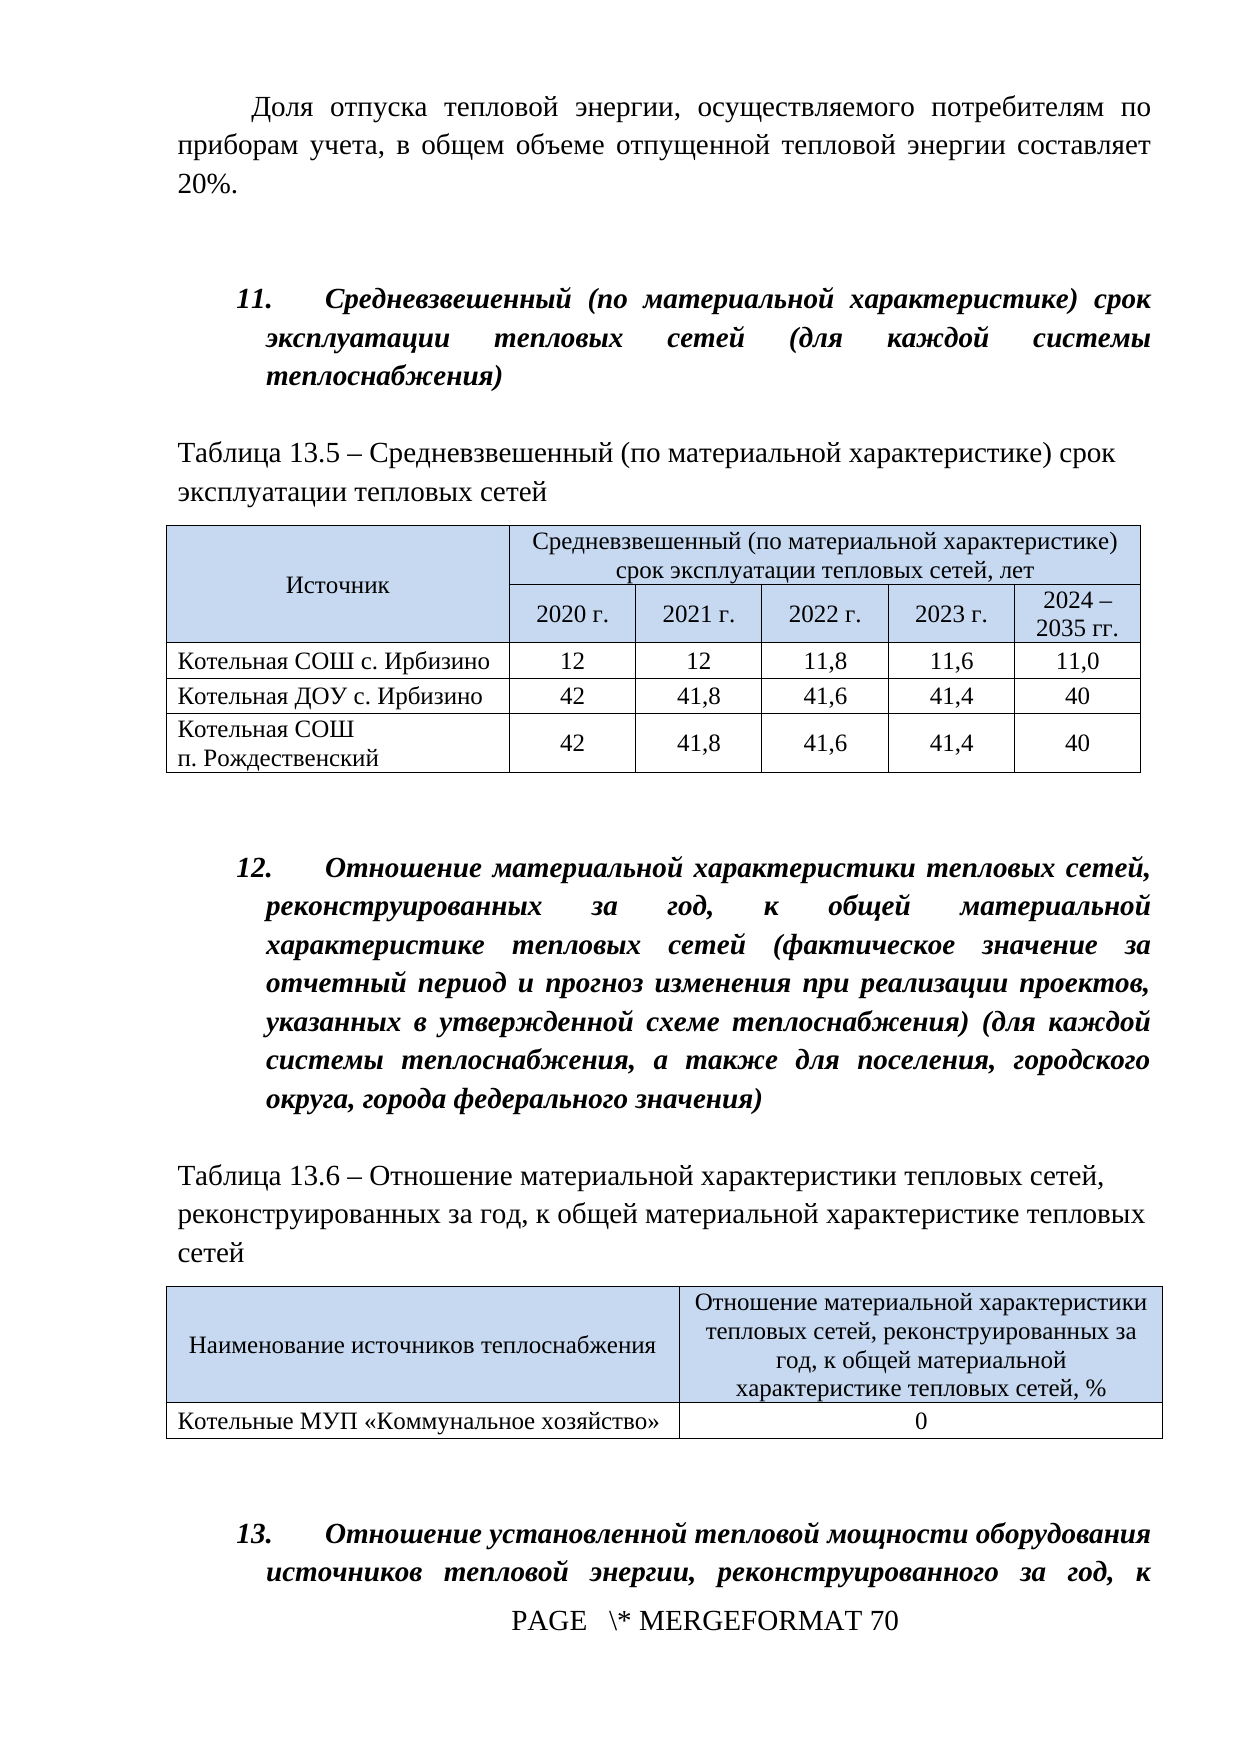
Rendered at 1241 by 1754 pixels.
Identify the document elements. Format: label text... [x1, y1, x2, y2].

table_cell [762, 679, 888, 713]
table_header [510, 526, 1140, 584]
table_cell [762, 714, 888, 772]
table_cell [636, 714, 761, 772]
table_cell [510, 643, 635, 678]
list Отношение материальной характеристики тепловых сетей, реконструированных за год, к общей материальной характеристике тепловых сетей (фактическое значение за отчетный период и прогноз изменения при реализации проектов, указанных в утвержденной схеме теплоснабжения) (для каждой системы теплоснабжения, а также для поселения, городского округа, города федерального значения) [236, 850, 1152, 1114]
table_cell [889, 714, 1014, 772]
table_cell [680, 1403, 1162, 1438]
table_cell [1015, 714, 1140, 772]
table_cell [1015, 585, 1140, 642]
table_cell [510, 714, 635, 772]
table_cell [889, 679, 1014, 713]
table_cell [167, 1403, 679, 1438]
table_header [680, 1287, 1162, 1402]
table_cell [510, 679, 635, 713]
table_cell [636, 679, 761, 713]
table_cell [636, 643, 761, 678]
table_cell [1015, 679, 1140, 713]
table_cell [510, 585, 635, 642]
text Доля отпуска тепловой энергии, осуществляемого потребителям по приборам учета, в общем объеме отпущенной тепловой энергии составляет 20%. [177, 89, 1152, 199]
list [236, 1516, 1152, 1588]
list Средневзвешенный (по материальной характеристике) срок эксплуатации тепловых сетей (для каждой системы теплоснабжения) [236, 281, 1152, 392]
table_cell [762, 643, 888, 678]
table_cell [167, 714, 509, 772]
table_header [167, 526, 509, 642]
list Таблица 13.5 – Средневзвешенный (по материальной характеристике) срок эксплуатации тепловых сетей [177, 436, 1152, 508]
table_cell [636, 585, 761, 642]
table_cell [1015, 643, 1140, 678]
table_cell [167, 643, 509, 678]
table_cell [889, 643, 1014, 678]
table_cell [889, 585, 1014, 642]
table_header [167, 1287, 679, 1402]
list Таблица 13.6 – Отношение материальной характеристики тепловых сетей, реконструированных за год, к общей материальной характеристике тепловых сетей [177, 1158, 1152, 1269]
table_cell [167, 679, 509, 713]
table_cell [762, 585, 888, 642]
